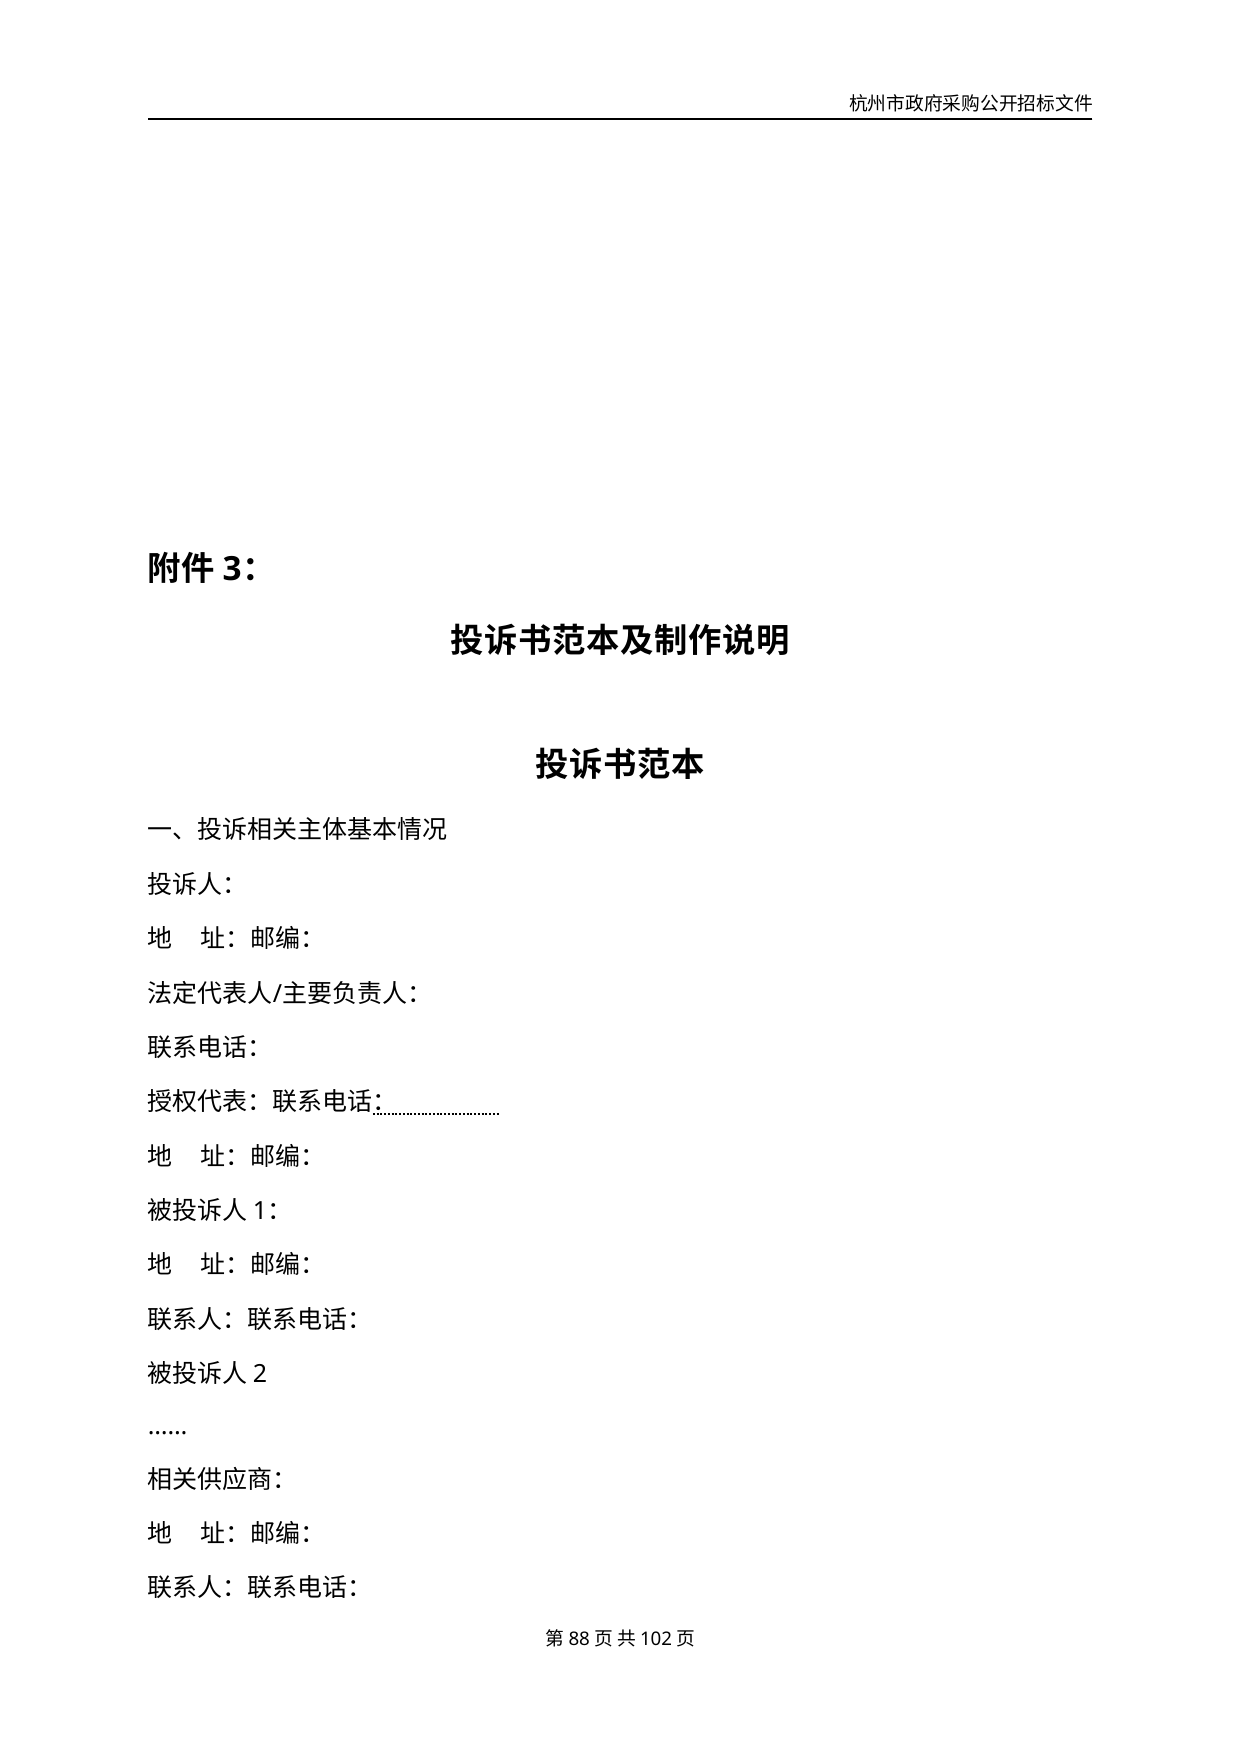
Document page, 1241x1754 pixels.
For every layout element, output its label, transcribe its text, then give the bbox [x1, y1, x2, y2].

text 相关供应商： [148, 1459, 1092, 1495]
text 联系人：联系电话： [148, 1299, 1092, 1336]
text 投诉书范本 [148, 738, 1092, 786]
text 附件3： [148, 542, 1092, 590]
text 联系人：联系电话： [148, 1568, 1092, 1604]
text 投诉人： [148, 864, 1092, 901]
text …… [148, 1408, 1092, 1442]
text 法定代表人/主要负责人： [148, 973, 1092, 1009]
text 被投诉人2 [148, 1354, 1092, 1390]
text 地 址：邮编： [148, 1513, 1092, 1550]
text 授权代表：联系电话： [148, 1082, 1092, 1118]
text 地 址：邮编： [148, 1136, 1092, 1172]
text 地 址：邮编： [148, 1245, 1092, 1281]
text 投诉书范本及制作说明 [148, 614, 1092, 662]
text 一、投诉相关主体基本情况 [148, 810, 1092, 846]
text 联系电话： [148, 1027, 1092, 1064]
text 被投诉人1： [148, 1191, 1092, 1227]
text 地 址：邮编： [148, 919, 1092, 955]
